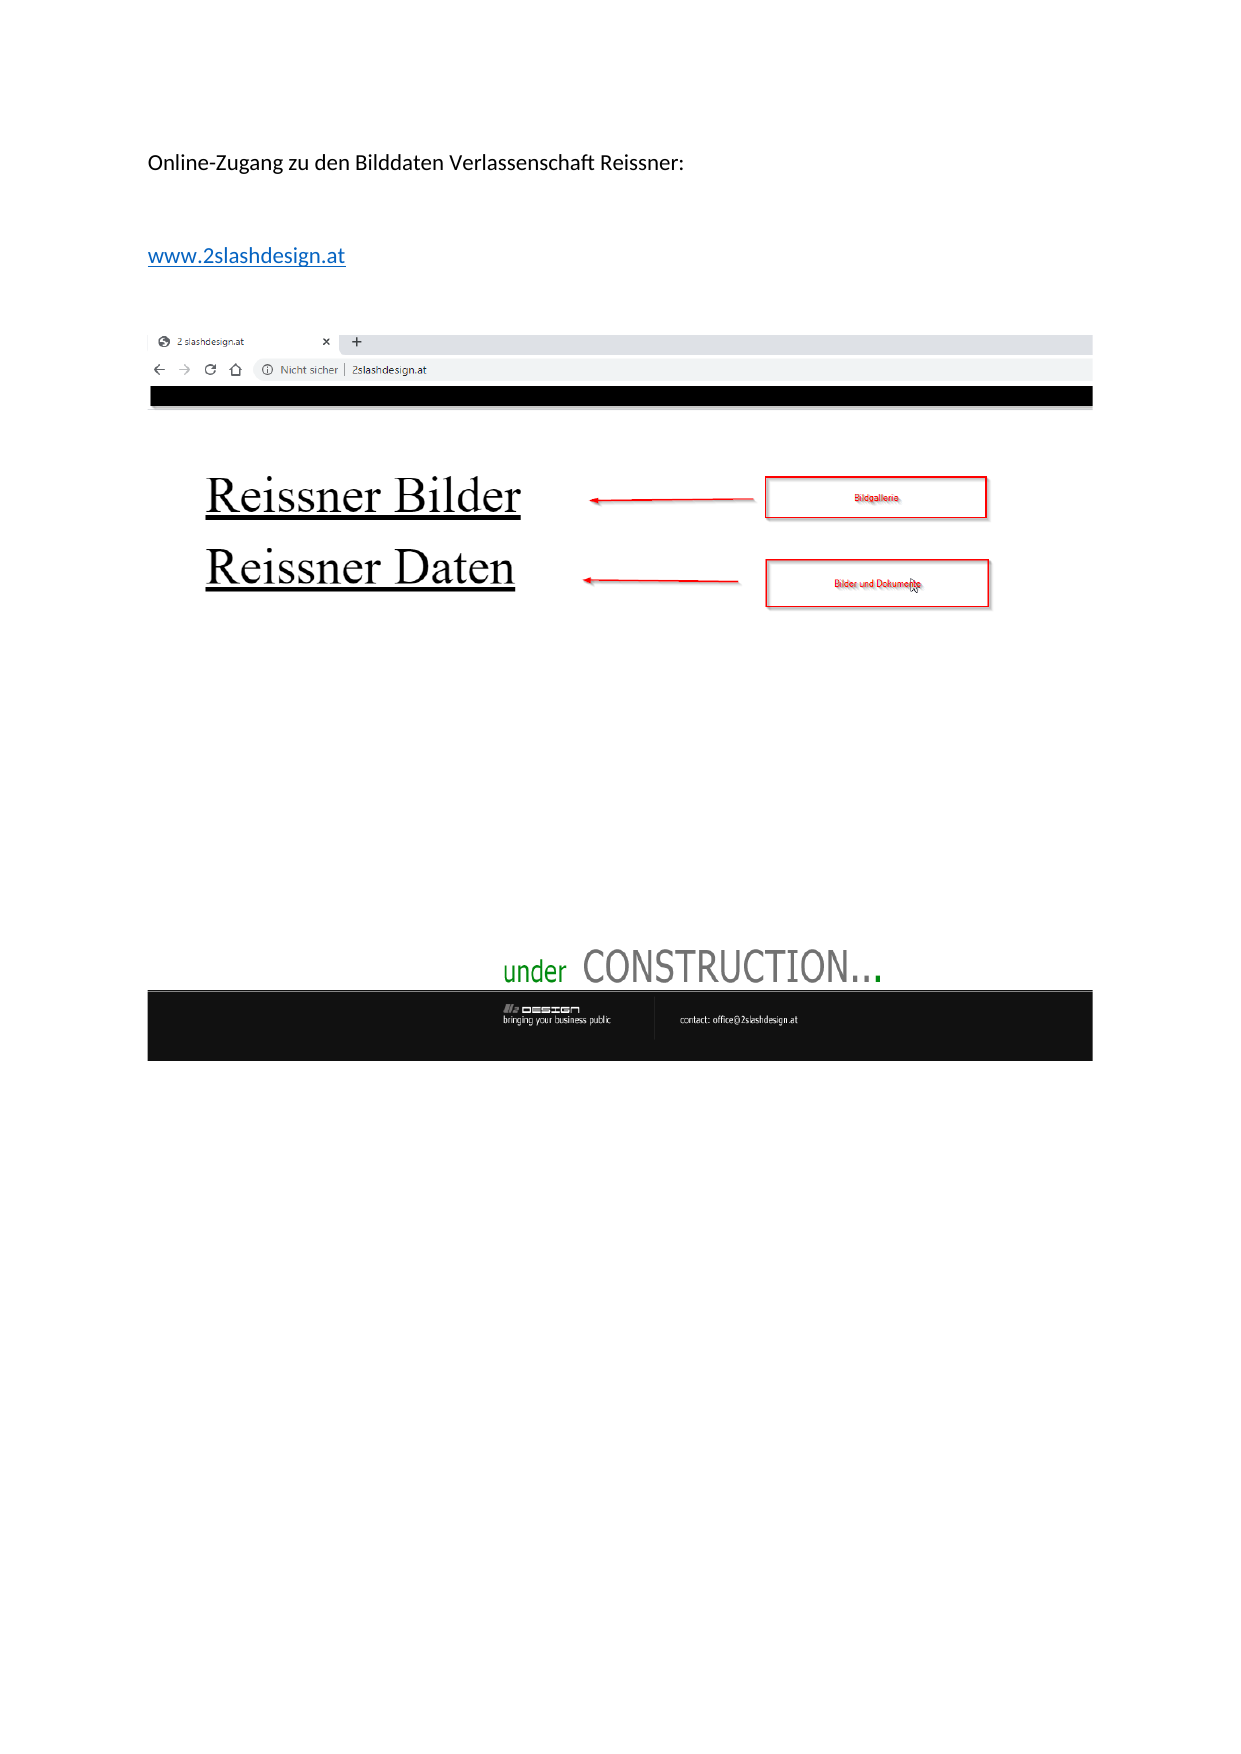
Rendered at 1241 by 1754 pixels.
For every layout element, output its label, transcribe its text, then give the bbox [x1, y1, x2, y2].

text Online-Zugang zu den Bilddaten Verlassenschaft Reissner: [148, 148, 1093, 176]
picture [147, 335, 1093, 1061]
text www.2slashdesign.at [148, 241, 1093, 269]
